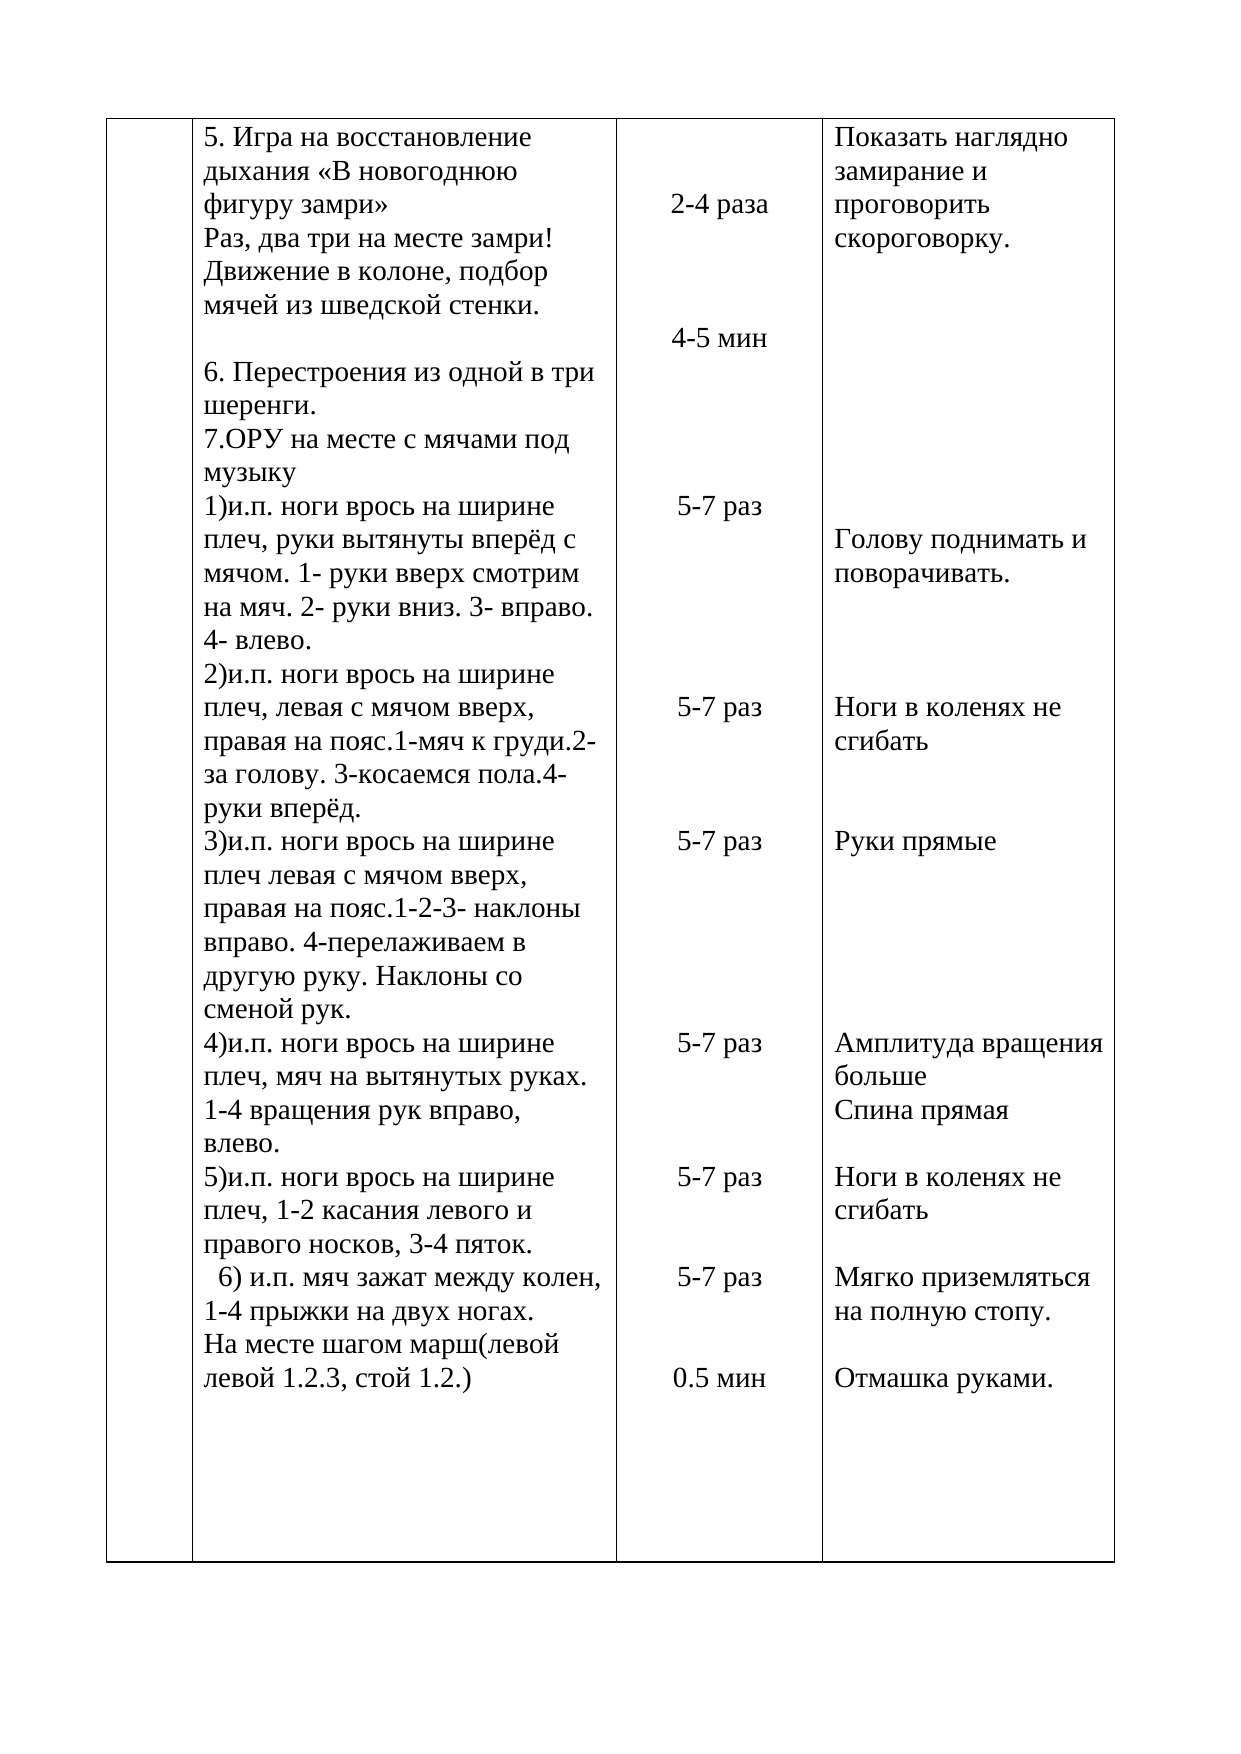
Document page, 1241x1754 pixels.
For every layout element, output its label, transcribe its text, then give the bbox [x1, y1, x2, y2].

table_cell 5. Игра на восстановление дыхания «В новогоднюю фигуру замри» Раз, два три на месте замри! Движение в колоне, подбор мячей из шведской стенки. 6. Перестроения из одной в три шеренги. 7.ОРУ на месте с мячами под музыку 1)и.п. ноги врось на ширине плеч, руки вытянуты вперёд с мячом. 1- руки вверх смотрим на мяч. 2- руки вниз. 3- вправо. 4- влево. 2)и.п. ноги врось на ширине плеч, левая с мячом вверх, правая на пояс.1-мяч к груди.2- за голову. 3-косаемся пола.4-руки вперёд. 3)и.п. ноги врось на ширине плеч левая с мячом вверх, правая на пояс.1-2-3- наклоны вправо. 4-перелаживаем в другую руку. Наклоны со сменой рук. 4)и.п. ноги врось на ширине плеч, мяч на вытянутых руках. 1-4 вращения рук вправо, влево. 5)и.п. ноги врось на ширине плеч, 1-2 касания левого и правого носков, 3-4 пяток. 6) и.п. мяч зажат между колен, 1-4 прыжки на двух ногах. На месте шагом марш(левой левой 1.2.3, стой 1.2.) [193, 119, 616, 1561]
table_cell 2-4 раза 4-5 мин 5-7 раз 5-7 раз 5-7 раз 5-7 раз 5-7 раз 5-7 раз 0.5 мин [617, 119, 822, 1561]
table_cell [107, 119, 192, 1561]
table_cell Показать наглядно замирание и проговорить скороговорку. Голову поднимать и поворачивать. Ноги в коленях не сгибать Руки прямые Амплитуда вращения больше Спина прямая Ноги в коленях не сгибать Мягко приземляться на полную стопу. Отмашка руками. [823, 119, 1114, 1561]
